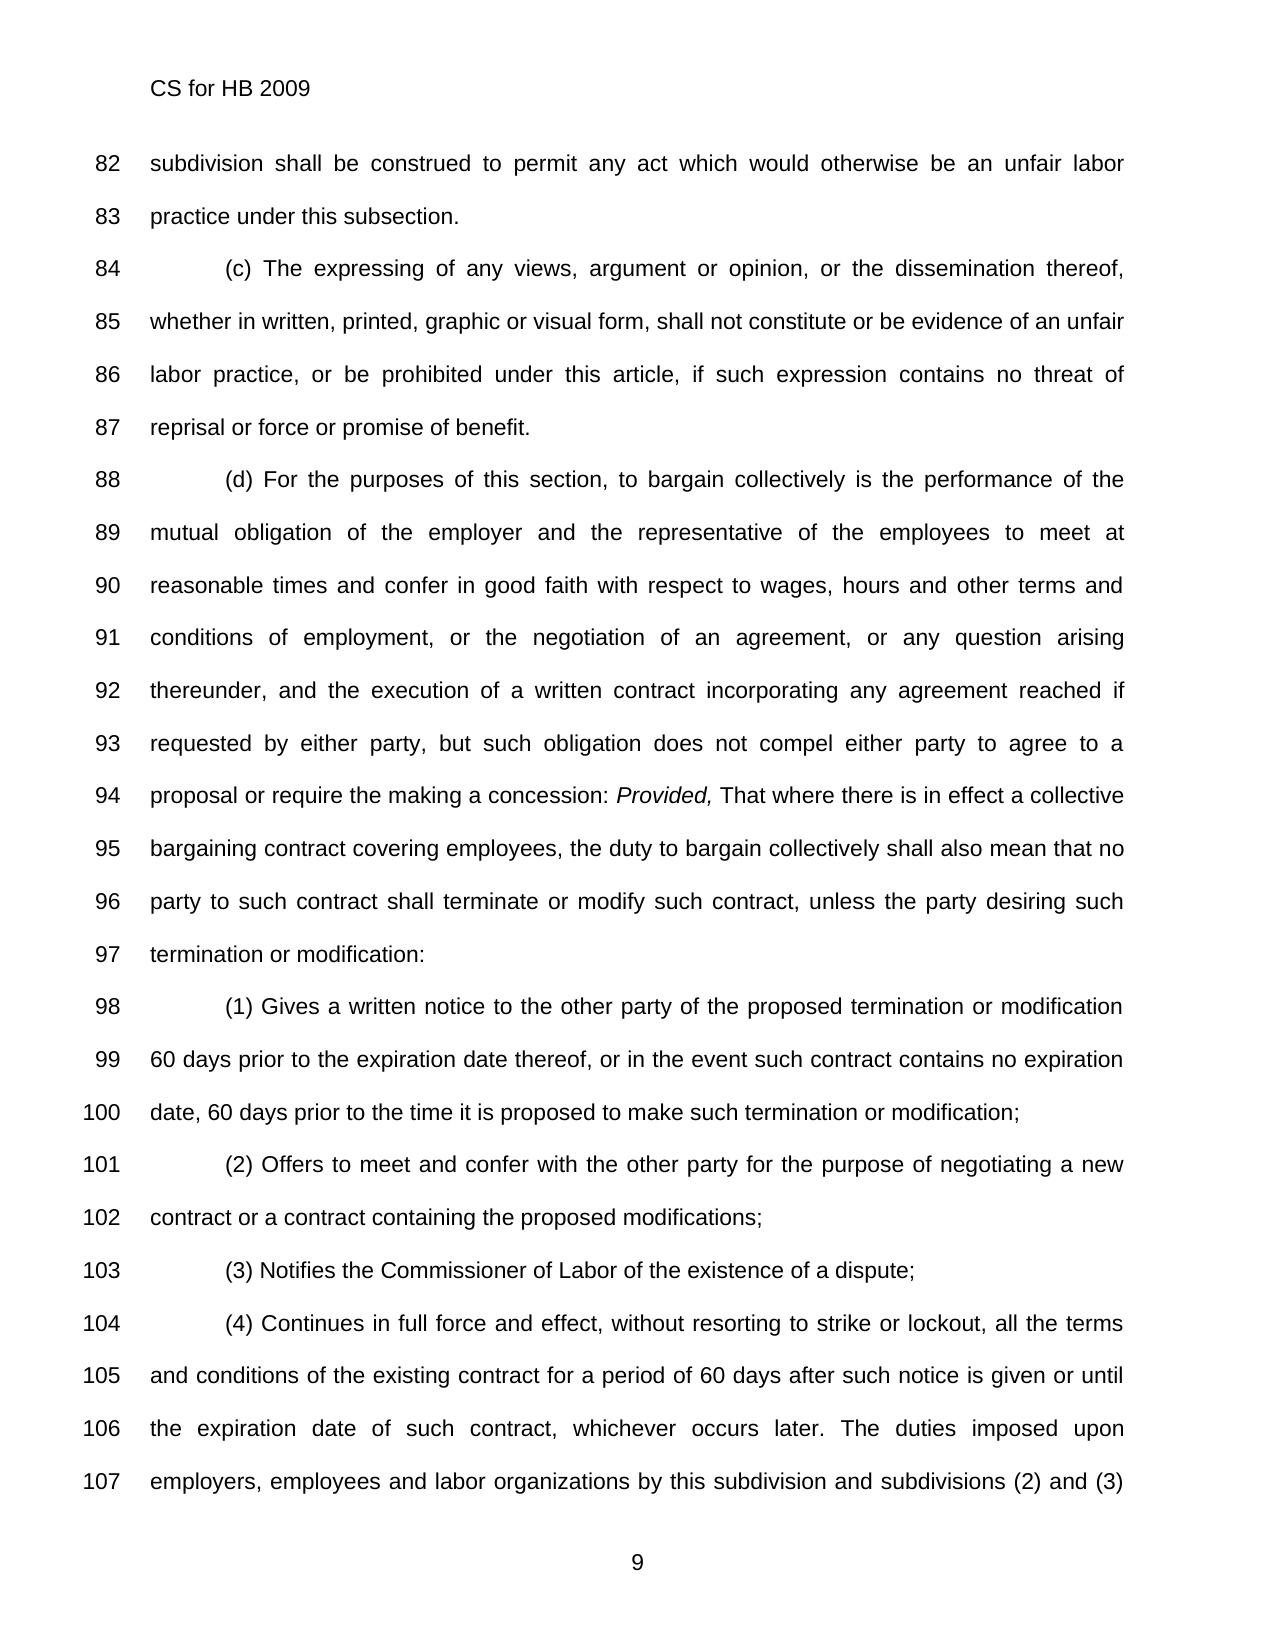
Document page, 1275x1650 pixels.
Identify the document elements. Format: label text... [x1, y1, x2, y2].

text (3) Notifies the Commissioner of Labor of the existence of a dispute; [150, 1257, 1125, 1283]
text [150, 1309, 1125, 1494]
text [150, 150, 1125, 229]
text (2) Offers to meet and confer with the other party for the purpose of negotiating a new contract or a contract containing the proposed modifications; [150, 1151, 1125, 1231]
text (c) The expressing of any views, argument or opinion, or the dissemination thereof, whether in written, printed, graphic or visual form, shall not constitute or be evidence of an unfair labor practice, or be prohibited under this article, if such expression contains no threat of reprisal or force or promise of benefit. [150, 255, 1125, 440]
text (d) For the purposes of this section, to bargain collectively is the performance of the mutual obligation of the employer and the representative of the employees to meet at reasonable times and confer in good faith with respect to wages, hours and other terms and conditions of employment, or the negotiation of an agreement, or any question arising thereunder, and the execution of a written contract incorporating any agreement reached if requested by either party, but such obligation does not compel either party to agree to a proposal or require the making a concession: Provided, That where there is in effect a collective bargaining contract covering employees, the duty to bargain collectively shall also mean that no party to such contract shall terminate or modify such contract, unless the party desiring such termination or modification: [150, 466, 1125, 967]
text (1) Gives a written notice to the other party of the proposed termination or modification 60 days prior to the expiration date thereof, or in the event such contract contains no expiration date, 60 days prior to the time it is proposed to make such termination or modification; [150, 993, 1125, 1125]
